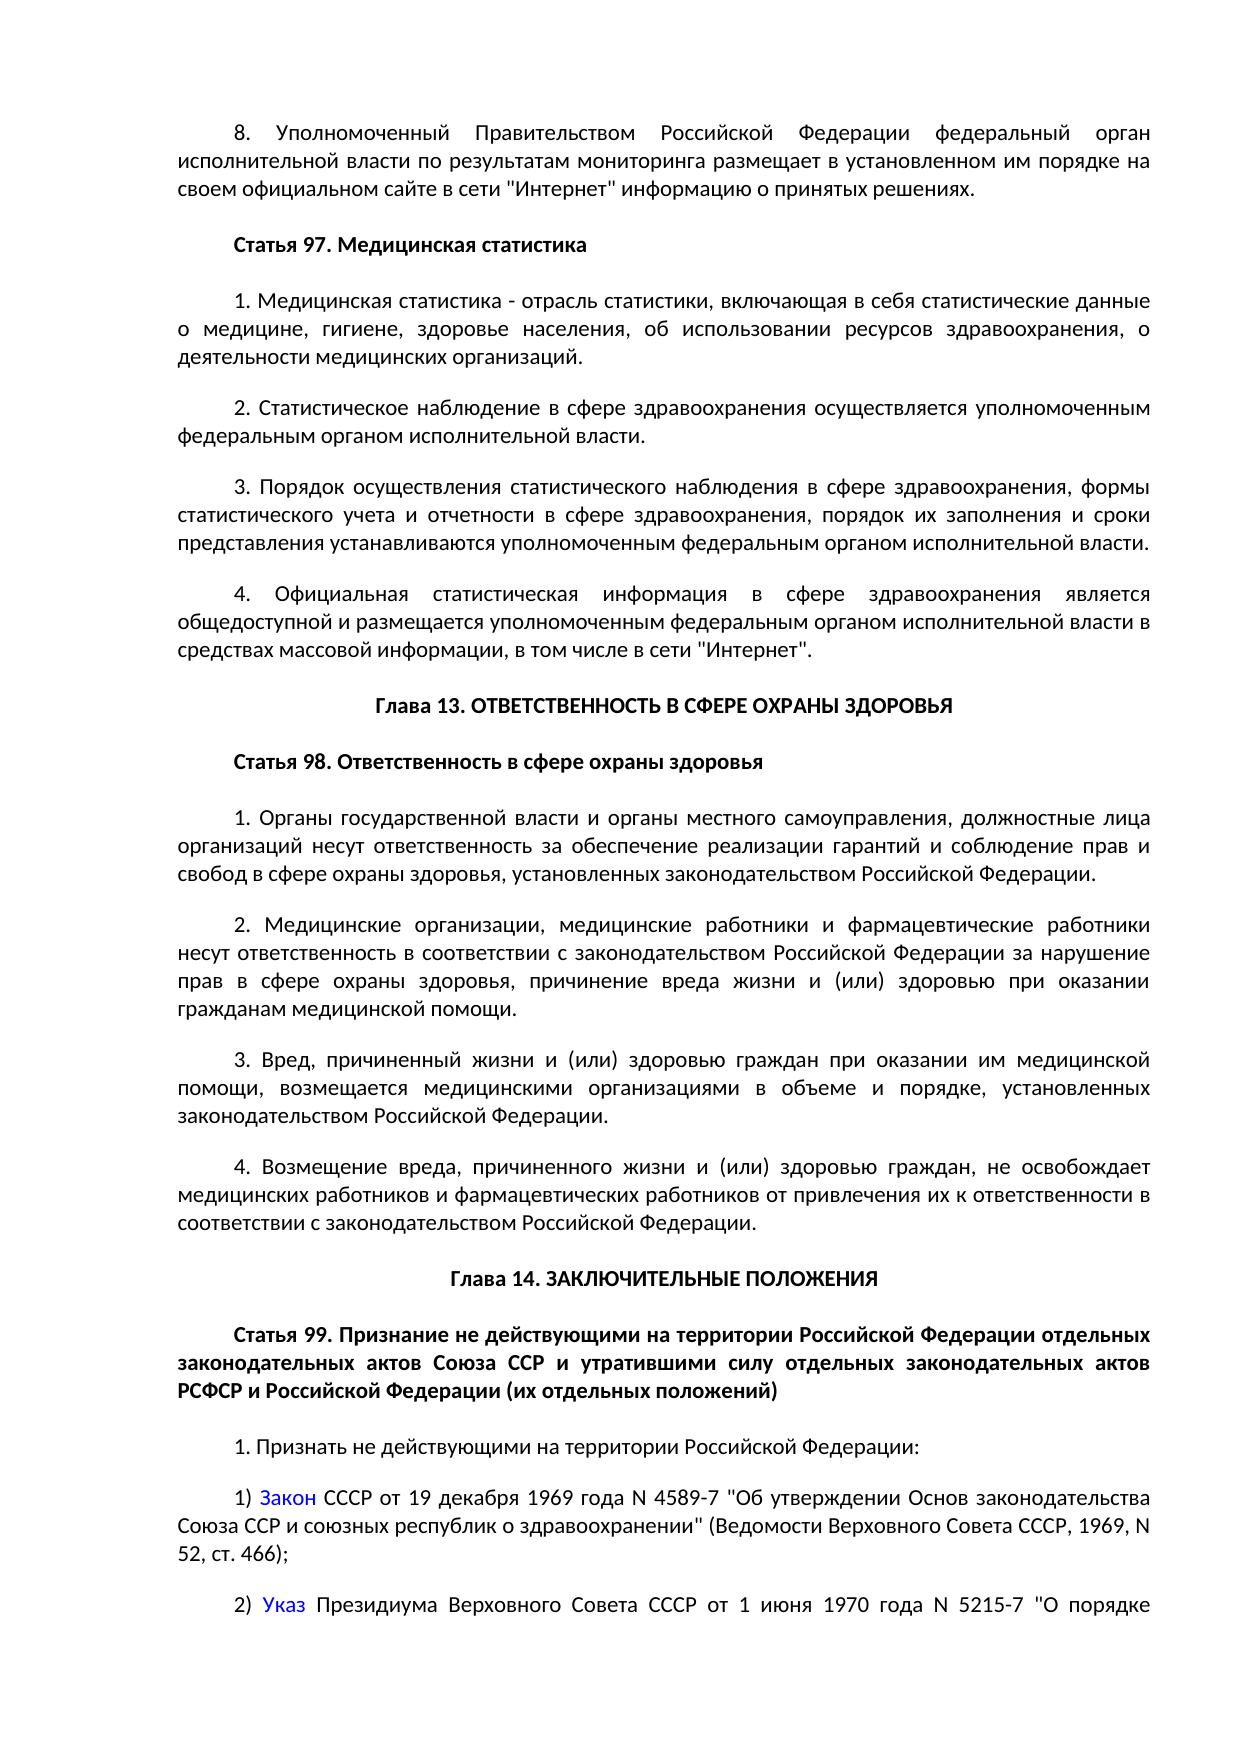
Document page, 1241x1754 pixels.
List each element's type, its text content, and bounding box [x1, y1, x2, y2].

text 2. Статистическое наблюдение в сфере здравоохранения осуществляется уполномоченным федеральным органом исполнительной власти. [177, 393, 1152, 449]
title Статья 99. Признание не действующими на территории Российской Федерации отдельных законодательных актов Союза ССР и утратившими силу отдельных законодательных актов РСФСР и Российской Федерации (их отдельных положений) [177, 1320, 1152, 1404]
text 3. Порядок осуществления статистического наблюдения в сфере здравоохранения, формы статистического учета и отчетности в сфере здравоохранения, порядок их заполнения и сроки представления устанавливаются уполномоченным федеральным органом исполнительной власти. [177, 472, 1152, 556]
text 2. Медицинские организации, медицинские работники и фармацевтические работники несут ответственность в соответствии с законодательством Российской Федерации за нарушение прав в сфере охраны здоровья, причинение вреда жизни и (или) здоровью при оказании гражданам медицинской помощи. [177, 910, 1152, 1022]
text 3. Вред, причиненный жизни и (или) здоровью граждан при оказании им медицинской помощи, возмещается медицинскими организациями в объеме и порядке, установленных законодательством Российской Федерации. [177, 1045, 1152, 1129]
text 1. Медицинская статистика - отрасль статистики, включающая в себя статистические данные о медицине, гигиене, здоровье населения, об использовании ресурсов здравоохранения, о деятельности медицинских организаций. [177, 286, 1152, 370]
text 1) Закон СССР от 19 декабря 1969 года N 4589-7 "Об утверждении Основ законодательства Союза ССР и союзных республик о здравоохранении" (Ведомости Верховного Совета СССР, 1969, N 52, ст. 466); [177, 1483, 1152, 1567]
title Глава 14. ЗАКЛЮЧИТЕЛЬНЫЕ ПОЛОЖЕНИЯ [177, 1264, 1152, 1292]
text 1. Признать не действующими на территории Российской Федерации: [177, 1432, 1152, 1461]
text 8. Уполномоченный Правительством Российской Федерации федеральный орган исполнительной власти по результатам мониторинга размещает в установленном им порядке на своем официальном сайте в сети "Интернет" информацию о принятых решениях. [177, 118, 1152, 202]
title Статья 97. Медицинская статистика [177, 230, 1152, 258]
text 4. Официальная статистическая информация в сфере здравоохранения является общедоступной и размещается уполномоченным федеральным органом исполнительной власти в средствах массовой информации, в том числе в сети "Интернет". [177, 579, 1152, 663]
title Статья 98. Ответственность в сфере охраны здоровья [177, 747, 1152, 775]
text 4. Возмещение вреда, причиненного жизни и (или) здоровью граждан, не освобождает медицинских работников и фармацевтических работников от привлечения их к ответственности в соответствии с законодательством Российской Федерации. [177, 1152, 1152, 1236]
text 1. Органы государственной власти и органы местного самоуправления, должностные лица организаций несут ответственность за обеспечение реализации гарантий и соблюдение прав и свобод в сфере охраны здоровья, установленных законодательством Российской Федерации. [177, 803, 1152, 887]
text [177, 1590, 1152, 1618]
title Глава 13. ОТВЕТСТВЕННОСТЬ В СФЕРЕ ОХРАНЫ ЗДОРОВЬЯ [177, 691, 1152, 719]
